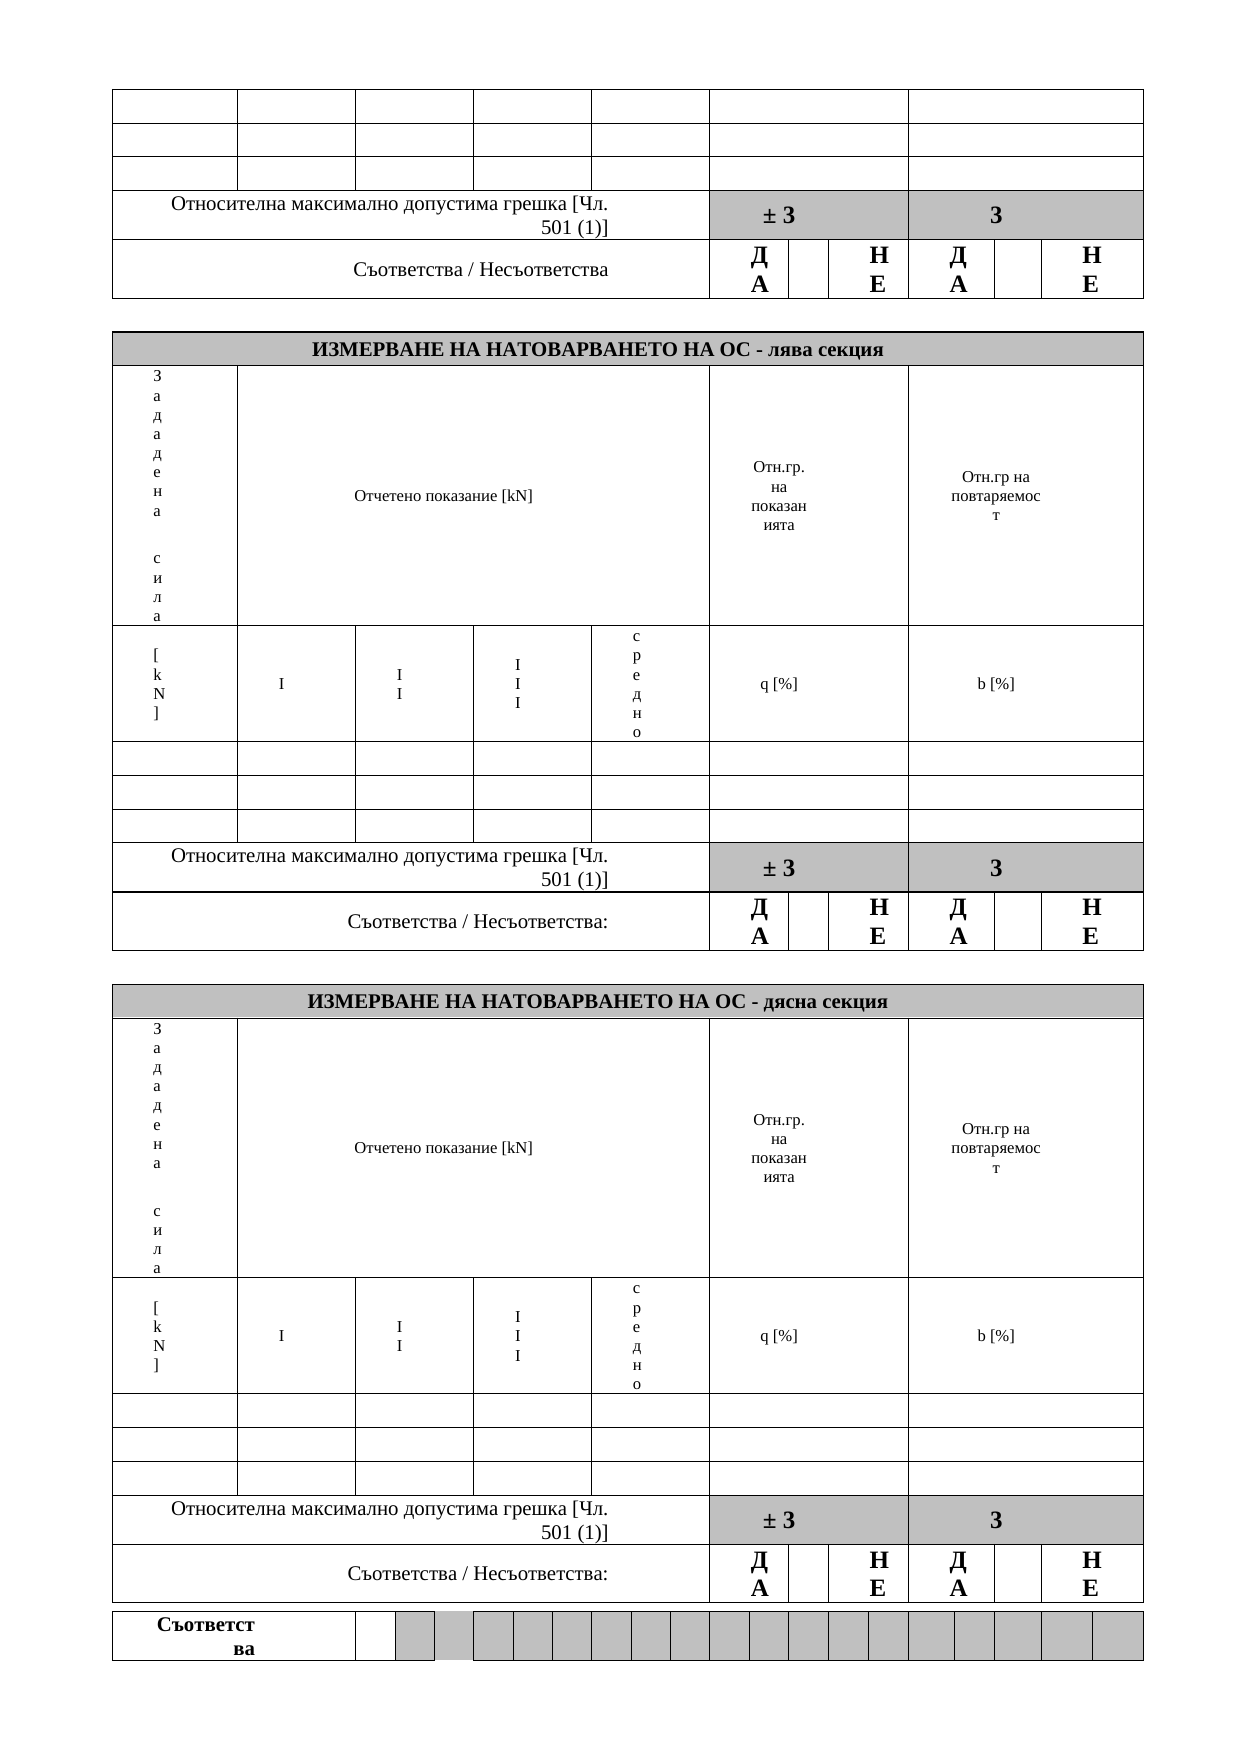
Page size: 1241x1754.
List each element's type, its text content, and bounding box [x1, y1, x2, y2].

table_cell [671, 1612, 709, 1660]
table_cell [113, 742, 237, 775]
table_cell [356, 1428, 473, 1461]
table_cell [829, 299, 869, 331]
table_cell [869, 951, 908, 984]
table_cell [909, 299, 955, 331]
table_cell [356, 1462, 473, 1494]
table_cell [994, 299, 1041, 331]
table_cell [395, 299, 434, 331]
table_cell [238, 90, 355, 122]
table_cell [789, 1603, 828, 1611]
table_cell [631, 951, 670, 984]
table_cell [631, 299, 670, 331]
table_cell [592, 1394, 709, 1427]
table_cell [356, 951, 395, 984]
table_cell Зададена сила [113, 366, 237, 625]
table_cell ДА [909, 893, 994, 950]
table_cell Относителна максимално допустима грешка [Чл. 501 (1)] [113, 191, 709, 239]
table_cell ± 3 [710, 191, 908, 239]
table_cell [474, 742, 591, 775]
table_cell [238, 1394, 355, 1427]
table_cell І [238, 626, 355, 741]
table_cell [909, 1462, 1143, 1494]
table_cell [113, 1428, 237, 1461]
table_cell [829, 951, 869, 984]
table_cell [277, 299, 316, 331]
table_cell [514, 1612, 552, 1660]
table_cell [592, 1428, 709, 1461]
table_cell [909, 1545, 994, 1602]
table_cell [474, 810, 591, 842]
table_cell [592, 810, 709, 842]
table_cell [749, 299, 788, 331]
table_cell 3 [909, 191, 1143, 239]
table_cell [356, 776, 473, 808]
table_cell [749, 951, 788, 984]
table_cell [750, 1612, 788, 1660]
table_cell [113, 157, 237, 190]
table_cell Отчетено показание [kN] [238, 366, 709, 625]
table_cell [474, 157, 591, 190]
table_cell [955, 299, 994, 331]
table_cell [474, 951, 513, 984]
table_cell [909, 776, 1143, 808]
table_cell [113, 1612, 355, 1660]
table_cell [592, 951, 631, 984]
table_cell [513, 951, 552, 984]
table_cell [356, 299, 395, 331]
table_cell [909, 124, 1143, 156]
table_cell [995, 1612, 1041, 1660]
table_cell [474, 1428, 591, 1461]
table_cell [710, 124, 908, 156]
table_cell ДА [909, 240, 994, 298]
table_cell [553, 951, 592, 984]
table_cell [159, 951, 198, 984]
table_cell [238, 776, 355, 808]
table_cell [1041, 299, 1092, 331]
table_cell НЕ [829, 893, 908, 950]
table_cell [159, 299, 198, 331]
table_cell [592, 776, 709, 808]
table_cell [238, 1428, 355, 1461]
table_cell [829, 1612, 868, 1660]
table_cell Относителна максимално допустима грешка [Чл. 501 (1)] [113, 843, 709, 891]
table_cell [238, 124, 355, 156]
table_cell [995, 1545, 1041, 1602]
table_cell [710, 299, 749, 331]
table_cell Отн.гр. на показанията [710, 1019, 908, 1277]
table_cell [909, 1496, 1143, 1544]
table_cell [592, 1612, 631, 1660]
table_cell [113, 810, 237, 842]
table_cell [1092, 299, 1144, 331]
table_cell [592, 299, 631, 331]
table_cell [395, 951, 434, 984]
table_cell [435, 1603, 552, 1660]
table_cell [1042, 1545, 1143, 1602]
table_cell b [%] [909, 1278, 1143, 1393]
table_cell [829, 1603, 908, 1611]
table_cell [710, 776, 908, 808]
table_cell [356, 1394, 473, 1427]
table_cell Отчетено показание [kN] [238, 1019, 709, 1277]
table_cell [kN] [113, 1278, 237, 1393]
table_cell [592, 742, 709, 775]
table_cell ИЗМЕРВАНЕ НА НАТОВАРВАНЕТО НА ОС - дясна секция [113, 985, 1143, 1017]
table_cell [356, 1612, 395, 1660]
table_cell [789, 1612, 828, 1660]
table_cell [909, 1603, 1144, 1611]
table_cell Съответствa / Несъответства [113, 240, 709, 298]
table_cell [474, 1394, 591, 1427]
table_cell [909, 157, 1143, 190]
table_cell [955, 951, 994, 984]
table_cell [909, 951, 955, 984]
table_cell [789, 951, 828, 984]
table_cell ІІ [356, 626, 473, 741]
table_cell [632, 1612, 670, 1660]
table_cell [238, 742, 355, 775]
table_cell [238, 951, 277, 984]
table_cell Зададена сила [113, 1019, 237, 1277]
table_cell ДА [710, 893, 788, 950]
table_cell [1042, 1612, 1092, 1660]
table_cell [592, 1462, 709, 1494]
table_cell [869, 299, 908, 331]
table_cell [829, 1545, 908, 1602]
table_cell [710, 951, 749, 984]
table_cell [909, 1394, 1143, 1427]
table_cell [112, 299, 159, 331]
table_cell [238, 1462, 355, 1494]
table_cell [238, 810, 355, 842]
table_cell ИЗМЕРВАНЕ НА НАТОВАРВАНЕТО НА ОС - лява секция [113, 333, 1143, 365]
table_cell [356, 90, 473, 122]
table_cell ± 3 [710, 843, 908, 891]
table_cell [592, 124, 709, 156]
table_cell [995, 240, 1041, 298]
table_cell [710, 810, 908, 842]
table_cell [198, 299, 238, 331]
table_cell [710, 90, 908, 122]
table_cell [kN] [113, 626, 237, 741]
table_cell q [%] [710, 626, 908, 741]
table_cell Отн.гр. на показанията [710, 366, 908, 625]
table_cell [670, 951, 710, 984]
table_cell І [238, 1278, 355, 1393]
table_cell Отн.гр на повтаряемост [909, 1019, 1143, 1277]
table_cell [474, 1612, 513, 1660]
table_cell НЕ [1042, 893, 1143, 950]
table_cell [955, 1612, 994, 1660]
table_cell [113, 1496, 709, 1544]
table_cell [1041, 951, 1092, 984]
table_cell [316, 299, 356, 331]
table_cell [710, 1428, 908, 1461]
table_cell [113, 90, 237, 122]
table_cell [710, 742, 908, 775]
table_cell ІІ [356, 1278, 473, 1393]
table_cell [238, 299, 277, 331]
table_cell [789, 299, 828, 331]
table_cell [909, 810, 1143, 842]
table_cell НЕ [829, 240, 908, 298]
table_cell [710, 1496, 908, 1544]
table_cell [710, 157, 908, 190]
table_cell [909, 90, 1143, 122]
table_cell [513, 299, 552, 331]
table_cell q [%] [710, 1278, 908, 1393]
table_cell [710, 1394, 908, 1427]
table_cell [789, 240, 828, 298]
table_cell [474, 90, 591, 122]
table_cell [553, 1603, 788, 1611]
table_cell средно [592, 626, 709, 741]
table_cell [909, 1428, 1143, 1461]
table_cell [592, 90, 709, 122]
table_cell [356, 157, 473, 190]
table_cell средно [592, 1278, 709, 1393]
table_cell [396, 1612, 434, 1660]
table_cell ДА [710, 240, 788, 298]
table_cell [238, 157, 355, 190]
table_cell [995, 893, 1041, 950]
table_cell Съответствa / Несъответства: [113, 893, 709, 950]
table_cell [1092, 951, 1144, 984]
table_cell b [%] [909, 626, 1143, 741]
table_cell [113, 124, 237, 156]
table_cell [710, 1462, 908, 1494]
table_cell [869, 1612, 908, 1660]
table_cell [670, 299, 710, 331]
table_cell НЕ [1042, 240, 1143, 298]
table_cell [474, 776, 591, 808]
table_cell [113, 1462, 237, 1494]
table_cell [113, 776, 237, 808]
table_cell [474, 124, 591, 156]
table_cell [789, 893, 828, 950]
table_cell [553, 299, 592, 331]
table_cell [356, 742, 473, 775]
table_cell [994, 951, 1041, 984]
table_cell [474, 299, 513, 331]
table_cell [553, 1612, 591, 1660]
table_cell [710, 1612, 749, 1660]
table_cell [277, 951, 316, 984]
table_cell ІІІ [474, 1278, 591, 1393]
table_cell [435, 299, 474, 331]
table_cell [356, 810, 473, 842]
table_cell [356, 124, 473, 156]
table_cell ІІІ [474, 626, 591, 741]
table_cell [316, 951, 356, 984]
table_cell [592, 157, 709, 190]
table_cell [112, 951, 159, 984]
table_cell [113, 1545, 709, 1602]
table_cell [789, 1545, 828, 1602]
table_cell [909, 742, 1143, 775]
table_cell Отн.гр на повтаряемост [909, 366, 1143, 625]
table_cell [435, 951, 474, 984]
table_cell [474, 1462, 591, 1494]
table_cell [198, 951, 238, 984]
table_cell [113, 1394, 237, 1427]
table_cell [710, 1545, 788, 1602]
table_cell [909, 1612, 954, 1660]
table_cell 3 [909, 843, 1143, 891]
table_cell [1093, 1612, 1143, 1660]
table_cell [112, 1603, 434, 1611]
